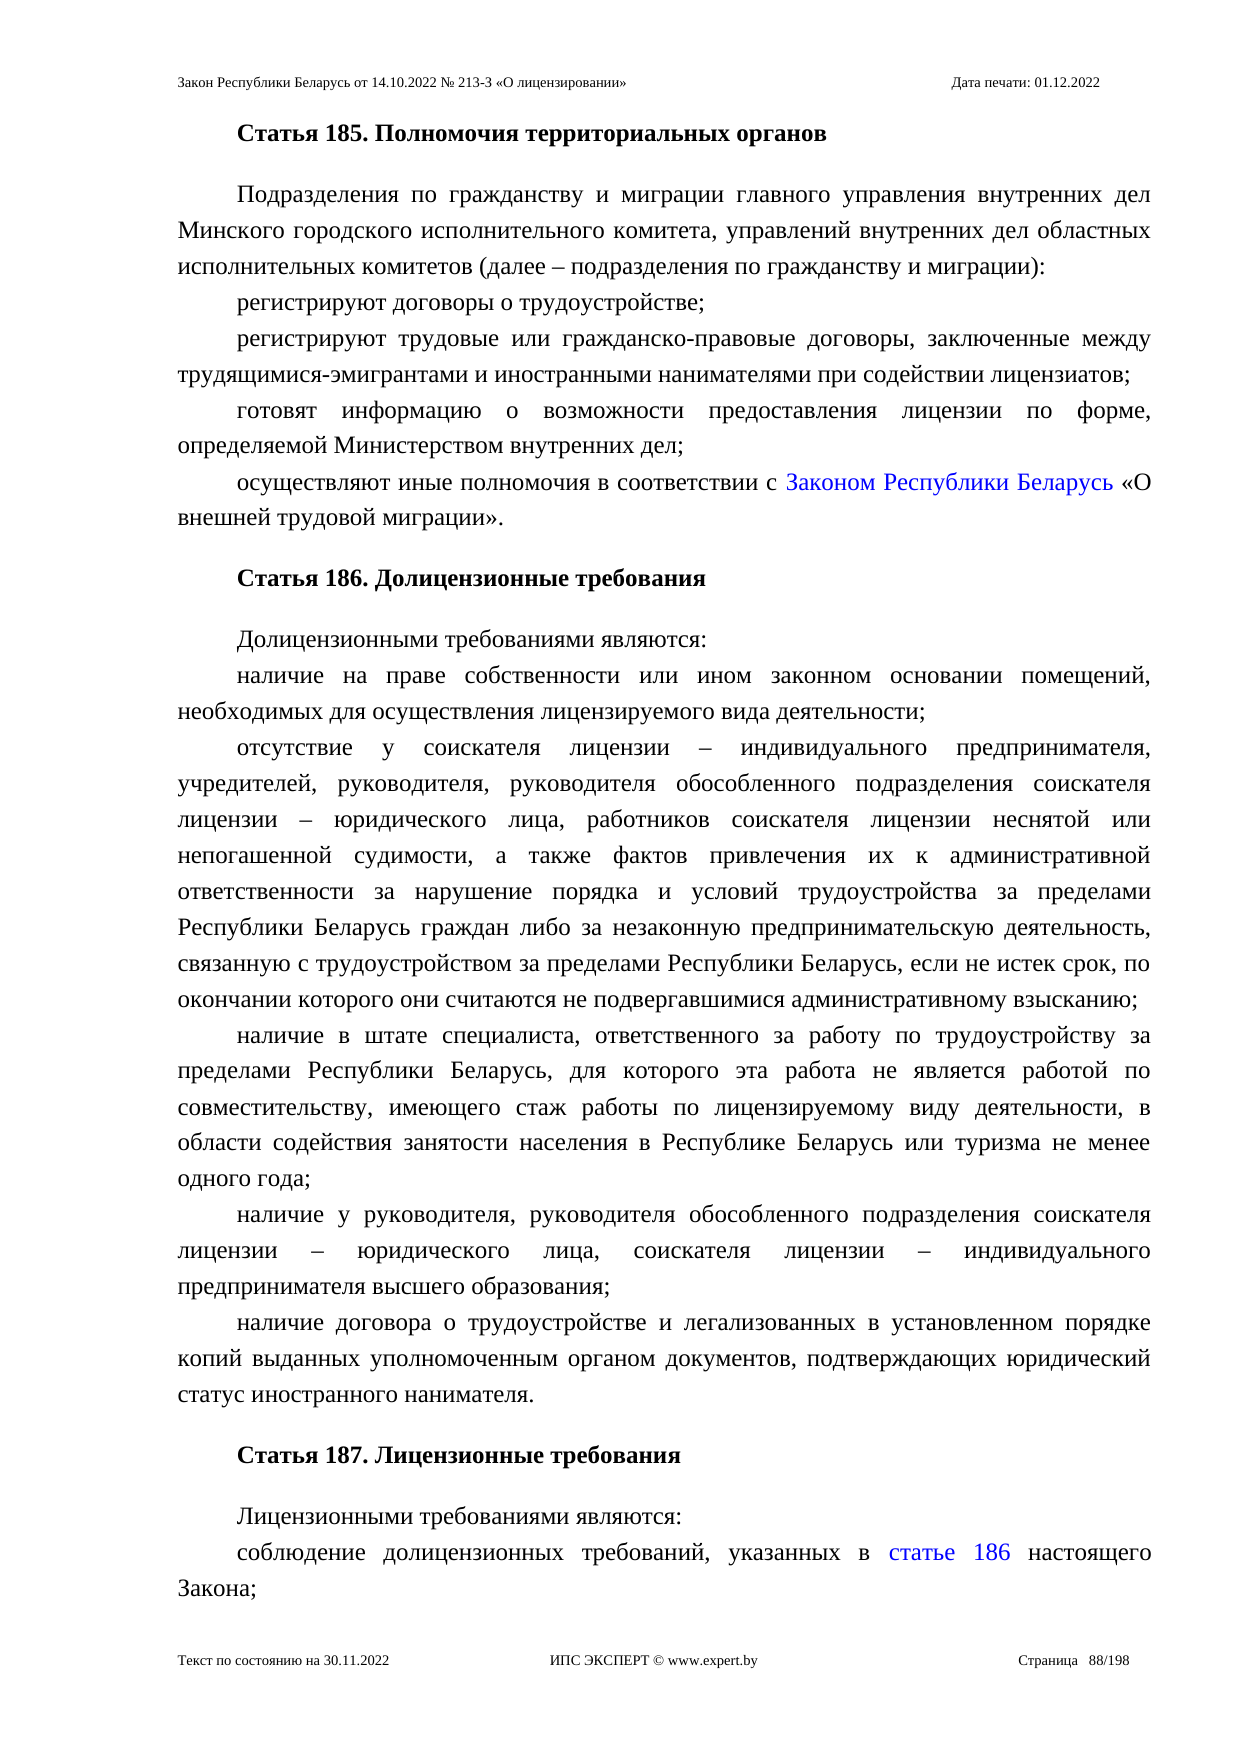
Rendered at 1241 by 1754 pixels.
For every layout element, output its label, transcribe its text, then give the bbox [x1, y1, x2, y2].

text Статья 186. Долицензионные требования [237, 563, 1152, 592]
text наличие на праве собственности или ином законном основании помещений, необходимых для осуществления лицензируемого вида деятельности; [177, 660, 1152, 725]
text соблюдение долицензионных требований, указанных в статье 186 настоящего Закона; [177, 1537, 1152, 1602]
text регистрируют договоры о трудоустройстве; [177, 287, 1152, 316]
text Статья 187. Лицензионные требования [237, 1440, 1152, 1469]
text Статья 185. Полномочия территориальных органов [237, 118, 1152, 147]
text наличие в штате специалиста, ответственного за работу по трудоустройству за пределами Республики Беларусь, для которого эта работа не является работой по совместительству, имеющего стаж работы по лицензируемому виду деятельности, в области содействия занятости населения в Республике Беларусь или туризма не менее одного года; [177, 1020, 1152, 1192]
text Подразделения по гражданству и миграции главного управления внутренних дел Минского городского исполнительного комитета, управлений внутренних дел областных исполнительных комитетов (далее – подразделения по гражданству и миграции): [177, 179, 1152, 280]
text осуществляют иные полномочия в соответствии с Законом Республики Беларусь «О внешней трудовой миграции». [177, 467, 1152, 531]
text отсутствие у соискателя лицензии – индивидуального предпринимателя, учредителей, руководителя, руководителя обособленного подразделения соискателя лицензии – юридического лица, работников соискателя лицензии неснятой или непогашенной судимости, а также фактов привлечения их к административной ответственности за нарушение порядка и условий трудоустройства за пределами Республики Беларусь граждан либо за незаконную предпринимательскую деятельность, связанную с трудоустройством за пределами Республики Беларусь, если не истек срок, по окончании которого они считаются не подвергавшимися административному взысканию; [177, 732, 1152, 1012]
text Долицензионными требованиями являются: [177, 624, 1152, 653]
text наличие договора о трудоустройстве и легализованных в установленном порядке копий выданных уполномоченным органом документов, подтверждающих юридический статус иностранного нанимателя. [177, 1307, 1152, 1408]
text наличие у руководителя, руководителя обособленного подразделения соискателя лицензии – юридического лица, соискателя лицензии – индивидуального предпринимателя высшего образования; [177, 1199, 1152, 1300]
text Лицензионными требованиями являются: [177, 1501, 1152, 1530]
text регистрируют трудовые или гражданско-правовые договоры, заключенные между трудящимися-эмигрантами и иностранными нанимателями при содействии лицензиатов; [177, 323, 1152, 387]
text готовят информацию о возможности предоставления лицензии по форме, определяемой Министерством внутренних дел; [177, 395, 1152, 459]
